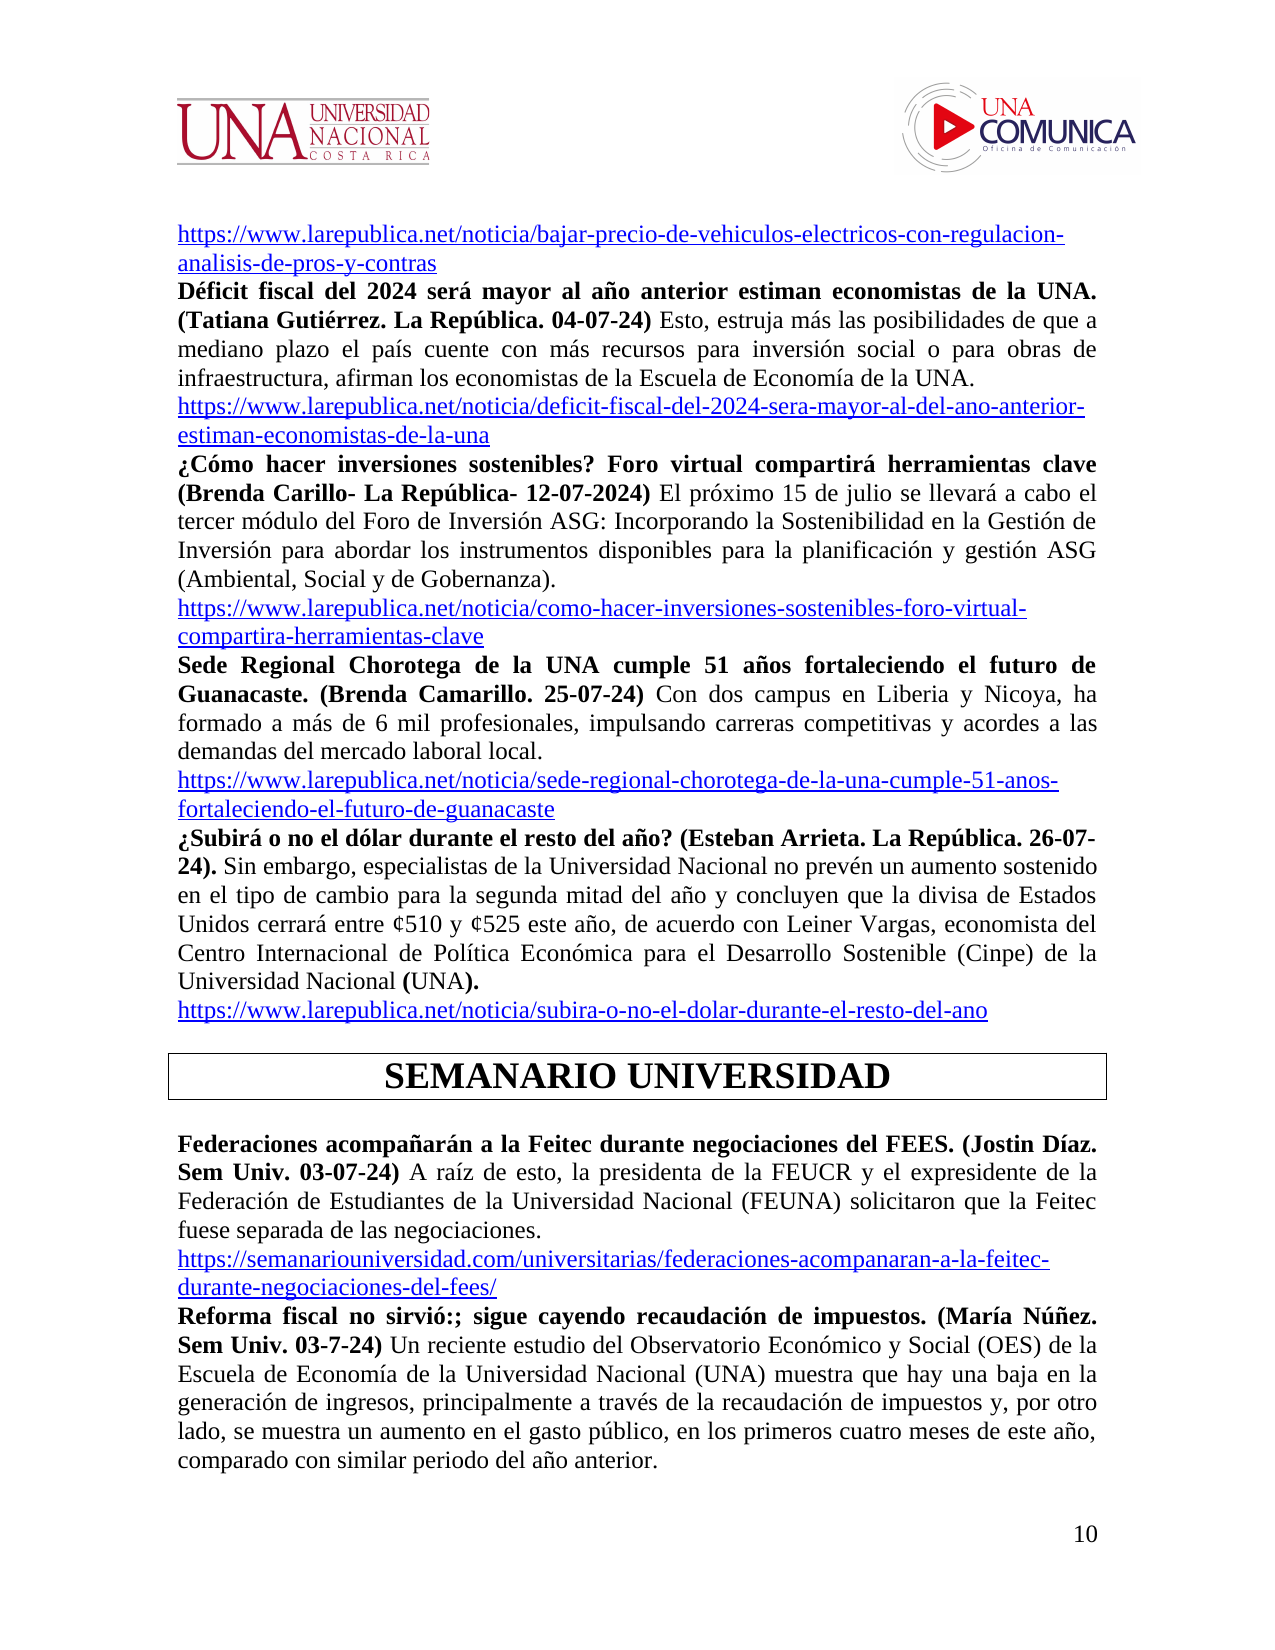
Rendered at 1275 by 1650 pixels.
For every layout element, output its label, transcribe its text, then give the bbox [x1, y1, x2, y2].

text https://semanariouniversidad.com/universitarias/federaciones-acompanaran-a-la-feitec-durante-negociaciones-del-fees/ [177, 1244, 1098, 1301]
text Déficit fiscal del 2024 será mayor al año anterior estiman economistas de la UNA. (Tatiana Gutiérrez. La República. 04-07-24) Esto, estruja más las posibilidades de que a mediano plazo el país cuente con más recursos para inversión social o para obras de infraestructura, afirman los economistas de la Escuela de Economía de la UNA. [177, 276, 1098, 391]
text Federaciones acompañarán a la Feitec durante negociaciones del FEES. (Jostin Díaz. Sem Univ. 03-07-24) A raíz de esto, la presidenta de la FEUCR y el expresidente de la Federación de Estudiantes de la Universidad Nacional (FEUNA) solicitaron que la Feitec fuese separada de las negociaciones. [177, 1129, 1098, 1244]
picture [177, 98, 430, 165]
text SEMANARIO UNIVERSIDAD [169, 1054, 1106, 1099]
text https://www.larepublica.net/noticia/sede-regional-chorotega-de-la-una-cumple-51-anos-fortaleciendo-el-futuro-de-guanacaste [177, 765, 1098, 823]
text Reforma fiscal no sirvió:; sigue cayendo recaudación de impuestos. (María Núñez. Sem Univ. 03-7-24) Un reciente estudio del Observatorio Económico y Social (OES) de la Escuela de Economía de la Universidad Nacional (UNA) muestra que hay una baja en la generación de ingresos, principalmente a través de la recaudación de impuestos y, por otro lado, se muestra un aumento en el gasto público, en los primeros cuatro meses de este año, comparado con similar periodo del año anterior. [177, 1301, 1098, 1474]
text ¿Subirá o no el dólar durante el resto del año? (Esteban Arrieta. La República. 26-07-24). Sin embargo, especialistas de la Universidad Nacional no prevén un aumento sostenido en el tipo de cambio para la segunda mitad del año y concluyen que la divisa de Estados Unidos cerrará entre ¢510 y ¢525 este año, de acuerdo con Leiner Vargas, economista del Centro Internacional de Política Económica para el Desarrollo Sostenible (Cinpe) de la Universidad Nacional (UNA). [177, 823, 1098, 995]
text https://www.larepublica.net/noticia/bajar-precio-de-vehiculos-electricos-con-regulacion-analisis-de-pros-y-contras [177, 219, 1098, 276]
text https://www.larepublica.net/noticia/deficit-fiscal-del-2024-sera-mayor-al-del-ano-anterior-estiman-economistas-de-la-una [177, 391, 1098, 449]
text ¿Cómo hacer inversiones sostenibles? Foro virtual compartirá herramientas clave (Brenda Carillo- La República- 12-07-2024) El próximo 15 de julio se llevará a cabo el tercer módulo del Foro de Inversión ASG: Incorporando la Sostenibilidad en la Gestión de Inversión para abordar los instrumentos disponibles para la planificación y gestión ASG (Ambiental, Social y de Gobernanza). [177, 449, 1098, 593]
text Sede Regional Chorotega de la UNA cumple 51 años fortaleciendo el futuro de Guanacaste. (Brenda Camarillo. 25-07-24) Con dos campus en Liberia y Nicoya, ha formado a más de 6 mil profesionales, impulsando carreras competitivas y acordes a las demandas del mercado laboral local. [177, 650, 1098, 765]
text https://www.larepublica.net/noticia/subira-o-no-el-dolar-durante-el-resto-del-ano [177, 995, 1098, 1024]
picture [893, 77, 1141, 175]
text https://www.larepublica.net/noticia/como-hacer-inversiones-sostenibles-foro-virtual-compartira-herramientas-clave [177, 593, 1098, 650]
